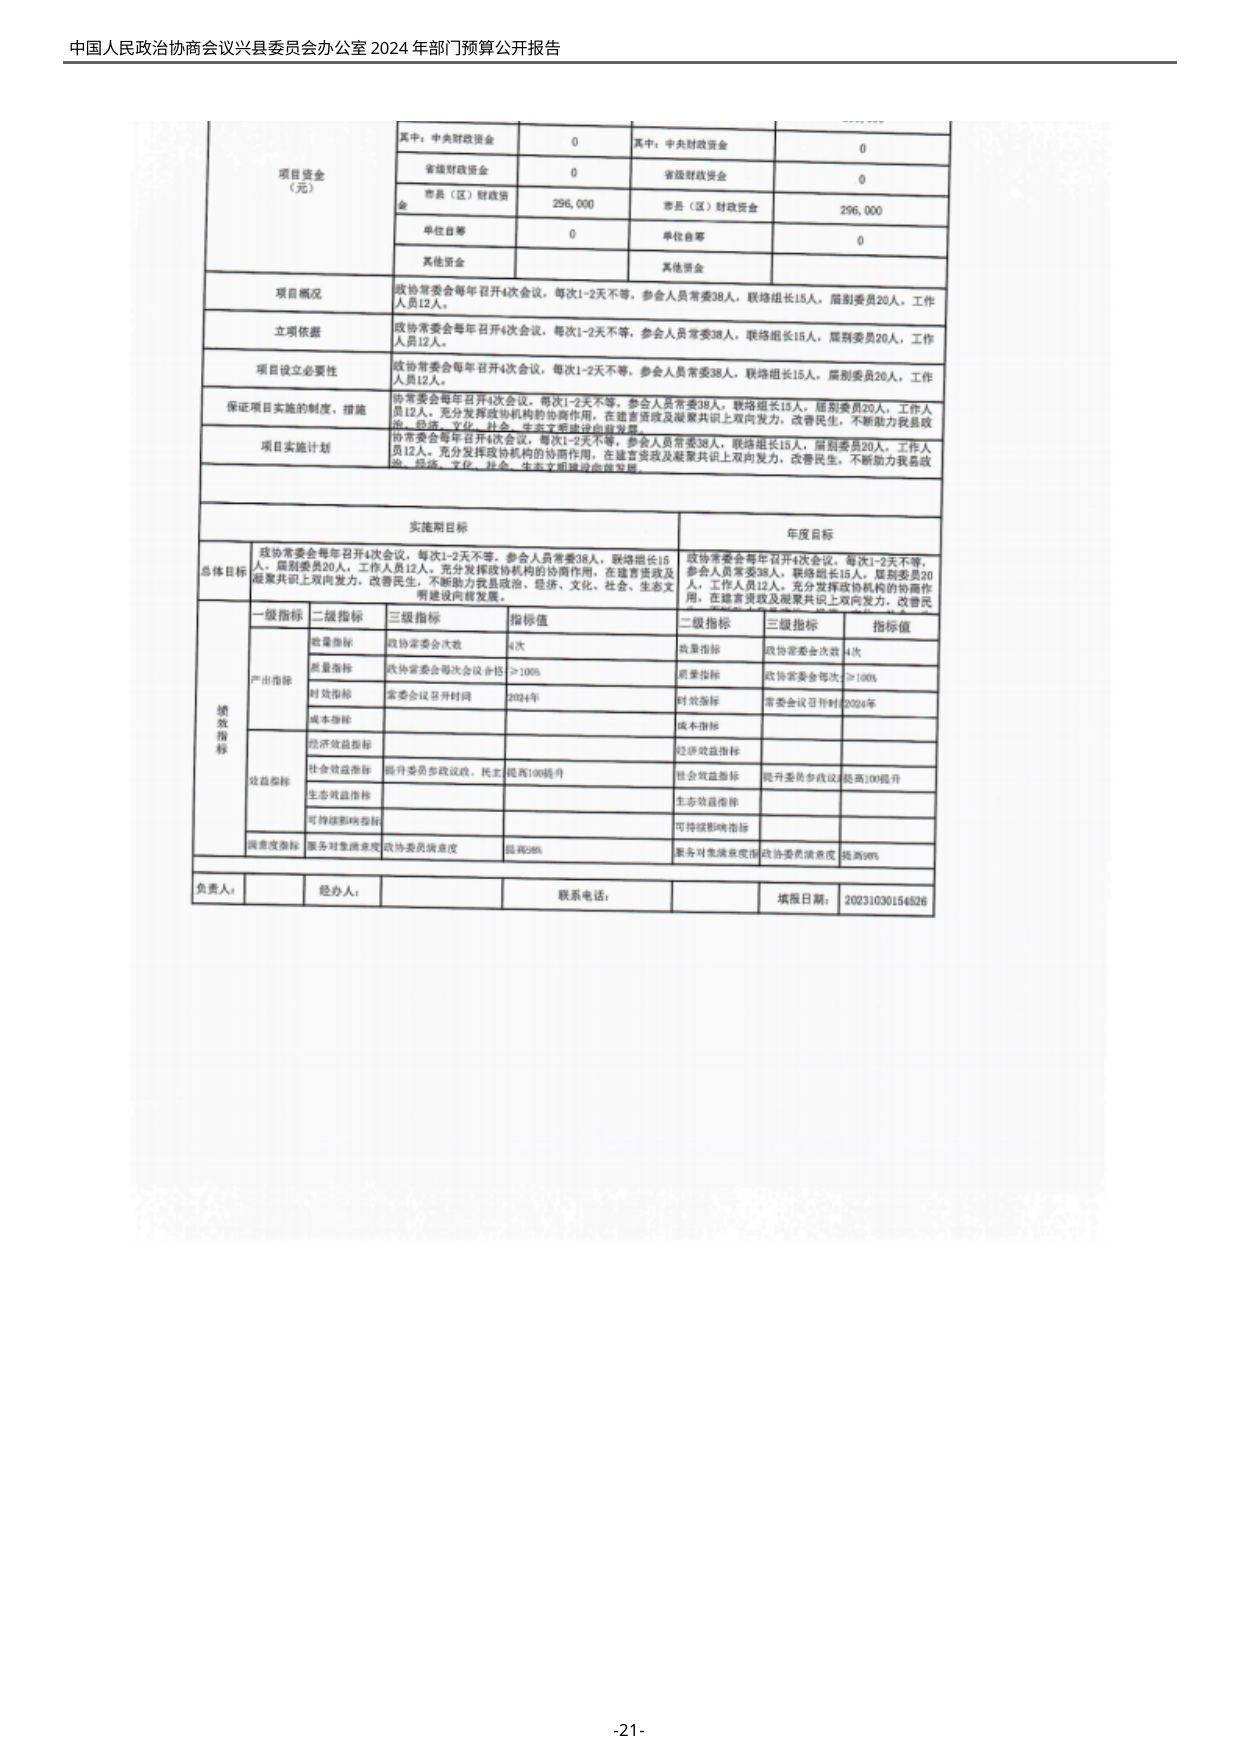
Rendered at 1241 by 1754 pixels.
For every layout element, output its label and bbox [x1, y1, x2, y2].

picture [125, 121, 1117, 1246]
